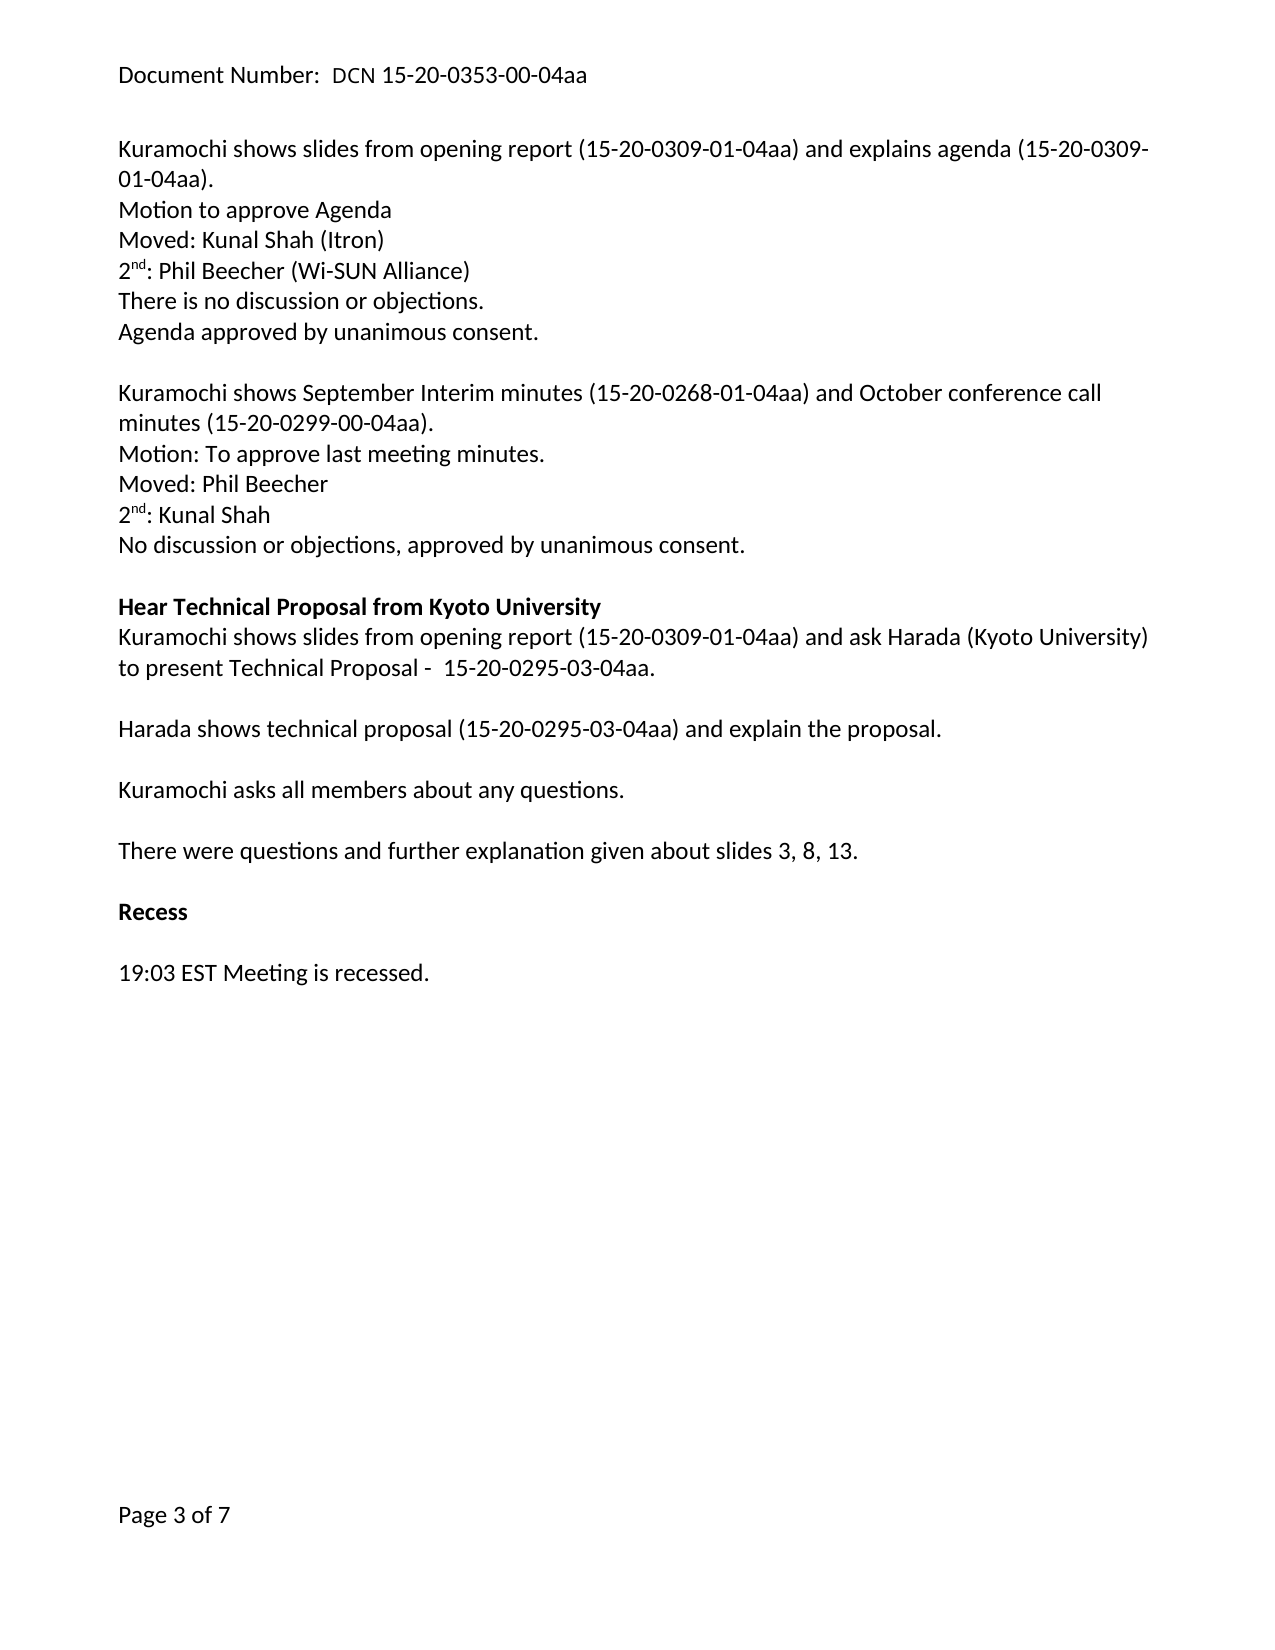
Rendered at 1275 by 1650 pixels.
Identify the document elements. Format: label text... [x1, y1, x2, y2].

text Agenda approved by unanimous consent. [118, 316, 1157, 347]
text Kuramochi shows slides from opening report (15-20-0309-01-04aa) and explains agenda (15-20-0309-01-04aa). [118, 133, 1157, 194]
text Motion: To approve last meeting minutes. [118, 438, 1157, 469]
text 2nd: Phil Beecher (Wi-SUN Alliance) [118, 255, 1157, 286]
text Kuramochi shows slides from opening report (15-20-0309-01-04aa) and ask Harada (Kyoto University) to present Technical Proposal - 15-20-0295-03-04aa. [118, 621, 1157, 682]
text There is no discussion or objections. [118, 286, 1157, 316]
text Motion to approve Agenda [118, 194, 1157, 224]
text 19:03 EST Meeting is recessed. [118, 957, 1157, 987]
text There were questions and further explanation given about slides 3, 8, 13. [118, 835, 1157, 865]
text Moved: Kunal Shah (Itron) [118, 224, 1157, 255]
text Kuramochi shows September Interim minutes (15-20-0268-01-04aa) and October conference call minutes (15-20-0299-00-04aa). [118, 377, 1157, 438]
text Moved: Phil Beecher [118, 469, 1157, 499]
text Recess [118, 896, 1157, 926]
text Harada shows technical proposal (15-20-0295-03-04aa) and explain the proposal. [118, 713, 1157, 743]
text 2nd: Kunal Shah [118, 499, 1157, 530]
text Kuramochi asks all members about any questions. [118, 774, 1157, 804]
text Hear Technical Proposal from Kyoto University [118, 591, 1157, 621]
text No discussion or objections, approved by unanimous consent. [118, 530, 1157, 560]
